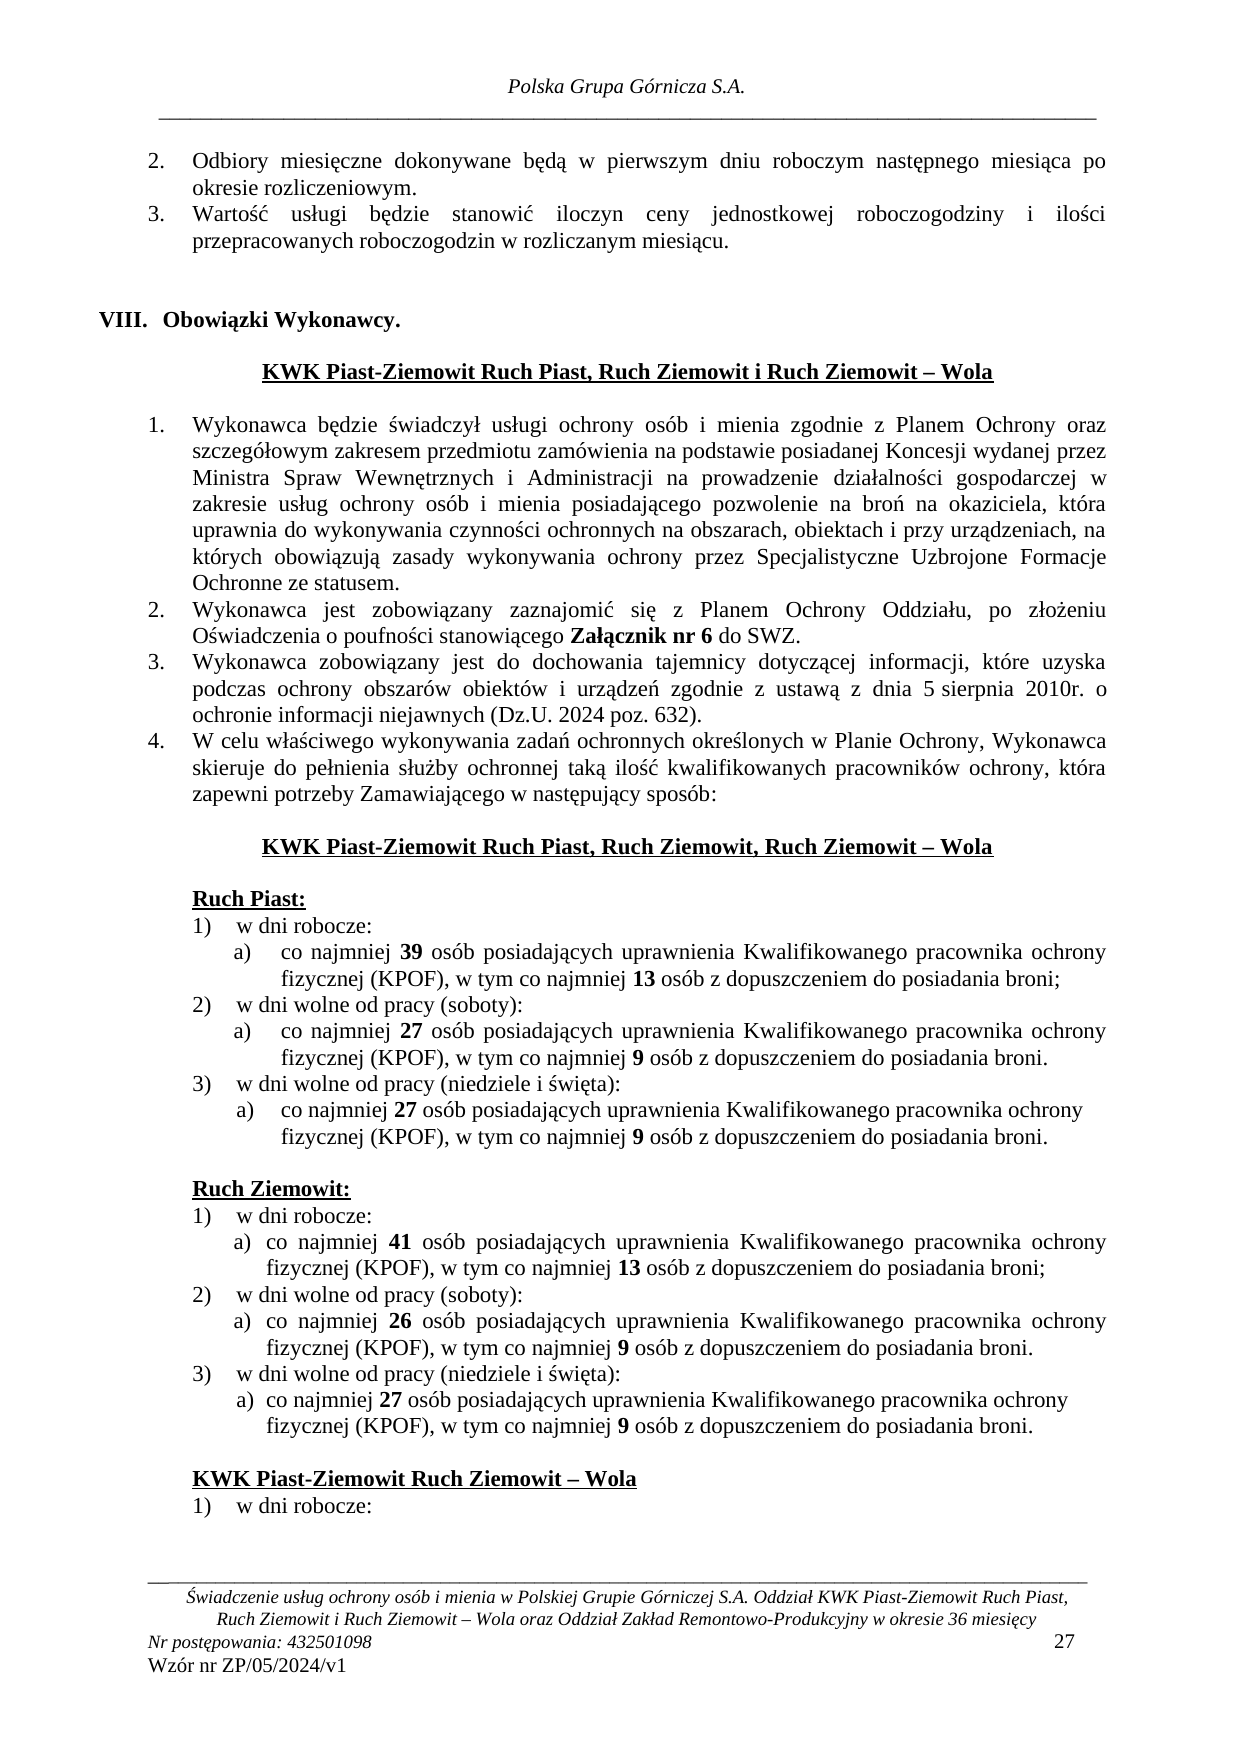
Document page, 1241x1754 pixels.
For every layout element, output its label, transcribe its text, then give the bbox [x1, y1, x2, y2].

list Wykonawca zobowiązany jest do dochowania tajemnicy dotyczącej informacji, które uzyska podczas ochrony obszarów obiektów i urządzeń zgodnie z ustawą z dnia 5 sierpnia 2010r. o ochronie informacji niejawnych (Dz.U. 2024 poz. 632). [148, 648, 1107, 727]
list w dni wolne od pracy (niedziele i święta): [192, 1070, 1107, 1096]
list co najmniej 39 osób posiadających uprawnienia Kwalifikowanego pracownika ochrony fizycznej (KPOF), w tym co najmniej 13 osób z dopuszczeniem do posiadania broni; [251, 938, 1107, 991]
list Ruch Piast: [192, 886, 1107, 912]
list w dni wolne od pracy (soboty): [192, 1281, 1107, 1307]
list w dni robocze: [192, 1492, 1107, 1518]
list Wykonawca będzie świadczył usługi ochrony osób i mienia zgodnie z Planem Ochrony oraz szczegółowym zakresem przedmiotu zamówienia na podstawie posiadanej Koncesji wydanej przez Ministra Spraw Wewnętrznych i Administracji na prowadzenie działalności gospodarczej w zakresie usług ochrony osób i mienia posiadającego pozwolenie na broń na okaziciela, która uprawnia do wykonywania czynności ochronnych na obszarach, obiektach i przy urządzeniach, na których obowiązują zasady wykonywania ochrony przez Specjalistyczne Uzbrojone Formacje Ochronne ze statusem. [148, 411, 1107, 596]
list Odbiory miesięczne dokonywane będą w pierwszym dniu roboczym następnego miesiąca po okresie rozliczeniowym. [148, 148, 1107, 200]
list KWK Piast-Ziemowit Ruch Piast, Ruch Ziemowit, Ruch Ziemowit – Wola [148, 833, 1107, 859]
list w dni wolne od pracy (soboty): [192, 991, 1107, 1017]
list Wartość usługi będzie stanowić iloczyn ceny jednostkowej roboczogodziny i ilości przepracowanych roboczogodzin w rozliczanym miesiącu. [148, 200, 1107, 253]
list w dni robocze: [192, 912, 1107, 938]
list KWK Piast-Ziemowit Ruch Piast, Ruch Ziemowit i Ruch Ziemowit – Wola [148, 358, 1107, 385]
list Ruch Ziemowit: [192, 1175, 1107, 1202]
list w dni robocze: [192, 1202, 1107, 1228]
text KWK Piast-Ziemowit Ruch Ziemowit – Wola [192, 1465, 1107, 1492]
list co najmniej 27 osób posiadających uprawnienia Kwalifikowanego pracownika ochrony fizycznej (KPOF), w tym co najmniej 9 osób z dopuszczeniem do posiadania broni. [251, 1017, 1107, 1070]
list co najmniej 27 osób posiadających uprawnienia Kwalifikowanego pracownika ochrony fizycznej (KPOF), w tym co najmniej 9 osób z dopuszczeniem do posiadania broni. [236, 1096, 1107, 1149]
list co najmniej 27 osób posiadających uprawnienia Kwalifikowanego pracownika ochrony fizycznej (KPOF), w tym co najmniej 9 osób z dopuszczeniem do posiadania broni. [236, 1386, 1107, 1439]
list Obowiązki Wykonawcy. [148, 306, 1107, 332]
list co najmniej 26 osób posiadających uprawnienia Kwalifikowanego pracownika ochrony fizycznej (KPOF), w tym co najmniej 9 osób z dopuszczeniem do posiadania broni. [251, 1307, 1107, 1360]
list w dni wolne od pracy (niedziele i święta): [192, 1360, 1107, 1386]
list W celu właściwego wykonywania zadań ochronnych określonych w Planie Ochrony, Wykonawca skieruje do pełnienia służby ochronnej taką ilość kwalifikowanych pracowników ochrony, która zapewni potrzeby Zamawiającego w następujący sposób: [148, 727, 1107, 806]
list co najmniej 41 osób posiadających uprawnienia Kwalifikowanego pracownika ochrony fizycznej (KPOF), w tym co najmniej 13 osób z dopuszczeniem do posiadania broni; [251, 1228, 1107, 1281]
list Wykonawca jest zobowiązany zaznajomić się z Planem Ochrony Oddziału, po złożeniu Oświadczenia o poufności stanowiącego Załącznik nr 6 do SWZ. [148, 596, 1107, 648]
